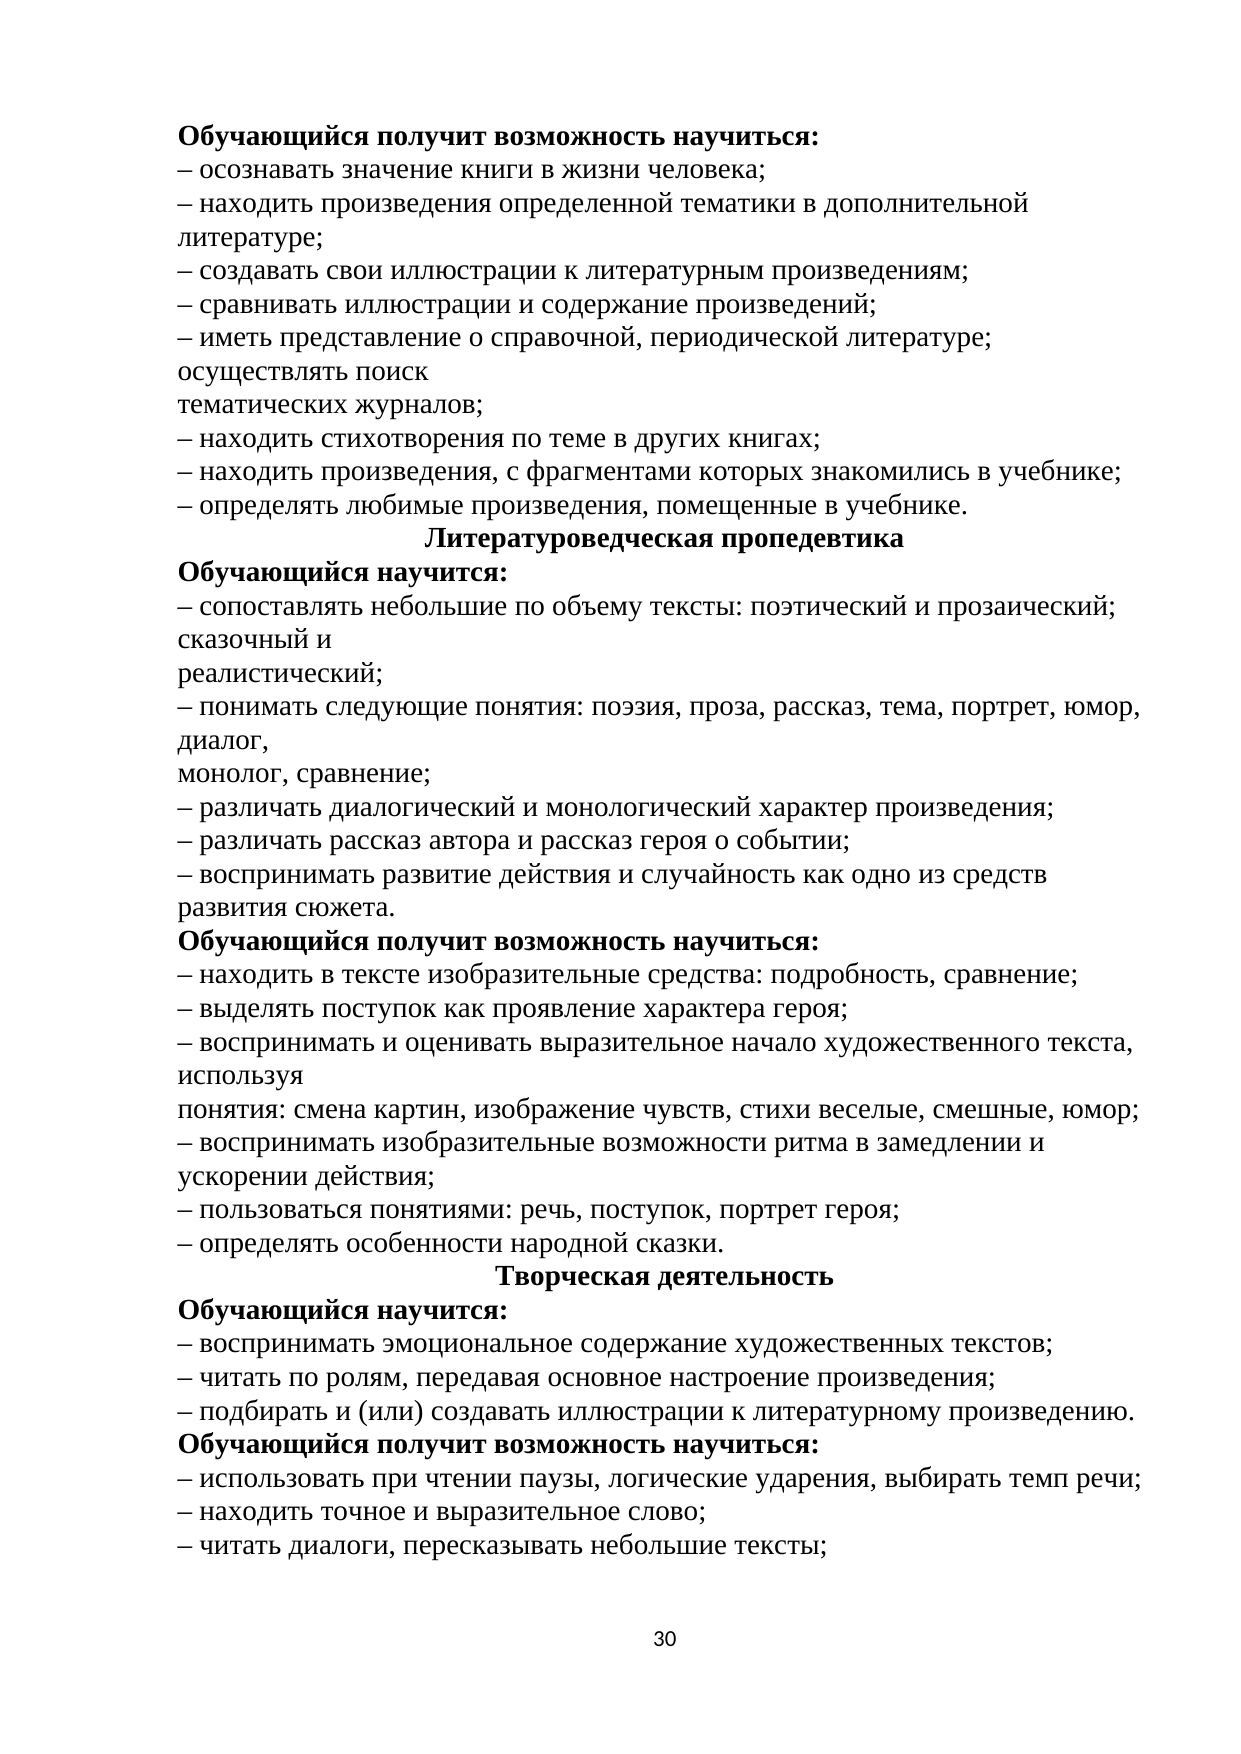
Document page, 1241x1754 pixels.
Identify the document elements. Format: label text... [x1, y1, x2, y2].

text Творческая деятельность [177, 1258, 1152, 1292]
text – сравнивать иллюстрации и содержание произведений; [177, 286, 1152, 319]
text – выделять поступок как проявление характера героя; [177, 990, 1152, 1024]
text тематических журналов; [177, 386, 1152, 420]
text – читать по ролям, передавая основное настроение произведения; [177, 1359, 1152, 1393]
text Обучающийся получит возможность научиться: [177, 923, 1152, 957]
text – подбирать и (или) создавать иллюстрации к литературному произведению. [177, 1393, 1152, 1426]
text Обучающийся получит возможность научиться: [177, 118, 1152, 152]
text Литературоведческая пропедевтика [177, 521, 1152, 554]
text – воспринимать и оценивать выразительное начало художественного текста, используя [177, 1024, 1152, 1091]
text – находить стихотворения по теме в других книгах; [177, 420, 1152, 453]
text – находить произведения определенной тематики в дополнительной литературе; [177, 185, 1152, 252]
text – сопоставлять небольшие по объему тексты: поэтический и прозаический; сказочный и [177, 588, 1152, 655]
text – понимать следующие понятия: поэзия, проза, рассказ, тема, портрет, юмор, диалог, [177, 688, 1152, 755]
text реалистический; [177, 655, 1152, 688]
text – осознавать значение книги в жизни человека; [177, 152, 1152, 185]
text – различать рассказ автора и рассказ героя о событии; [177, 822, 1152, 856]
text – воспринимать изобразительные возможности ритма в замедлении и ускорении действия; [177, 1124, 1152, 1191]
text – пользоваться понятиями: речь, поступок, портрет героя; [177, 1191, 1152, 1225]
text – воспринимать развитие действия и случайность как одно из средств развития сюжета. [177, 856, 1152, 923]
text Обучающийся получит возможность научиться: [177, 1426, 1152, 1460]
text – создавать свои иллюстрации к литературным произведениям; [177, 252, 1152, 286]
text – иметь представление о справочной, периодической литературе; осуществлять поиск [177, 319, 1152, 386]
text монолог, сравнение; [177, 755, 1152, 789]
text – определять любимые произведения, помещенные в учебнике. [177, 487, 1152, 521]
text – читать диалоги, пересказывать небольшие тексты; [177, 1527, 1152, 1560]
text – находить точное и выразительное слово; [177, 1493, 1152, 1527]
text Обучающийся научится: [177, 1292, 1152, 1326]
text – воспринимать эмоциональное содержание художественных текстов; [177, 1326, 1152, 1359]
text – определять особенности народной сказки. [177, 1225, 1152, 1258]
text – находить произведения, с фрагментами которых знакомились в учебнике; [177, 453, 1152, 487]
text понятия: смена картин, изображение чувств, стихи веселые, смешные, юмор; [177, 1091, 1152, 1124]
text – различать диалогический и монологический характер произведения; [177, 789, 1152, 822]
text – находить в тексте изобразительные средства: подробность, сравнение; [177, 957, 1152, 990]
text – использовать при чтении паузы, логические ударения, выбирать темп речи; [177, 1460, 1152, 1493]
text Обучающийся научится: [177, 554, 1152, 588]
